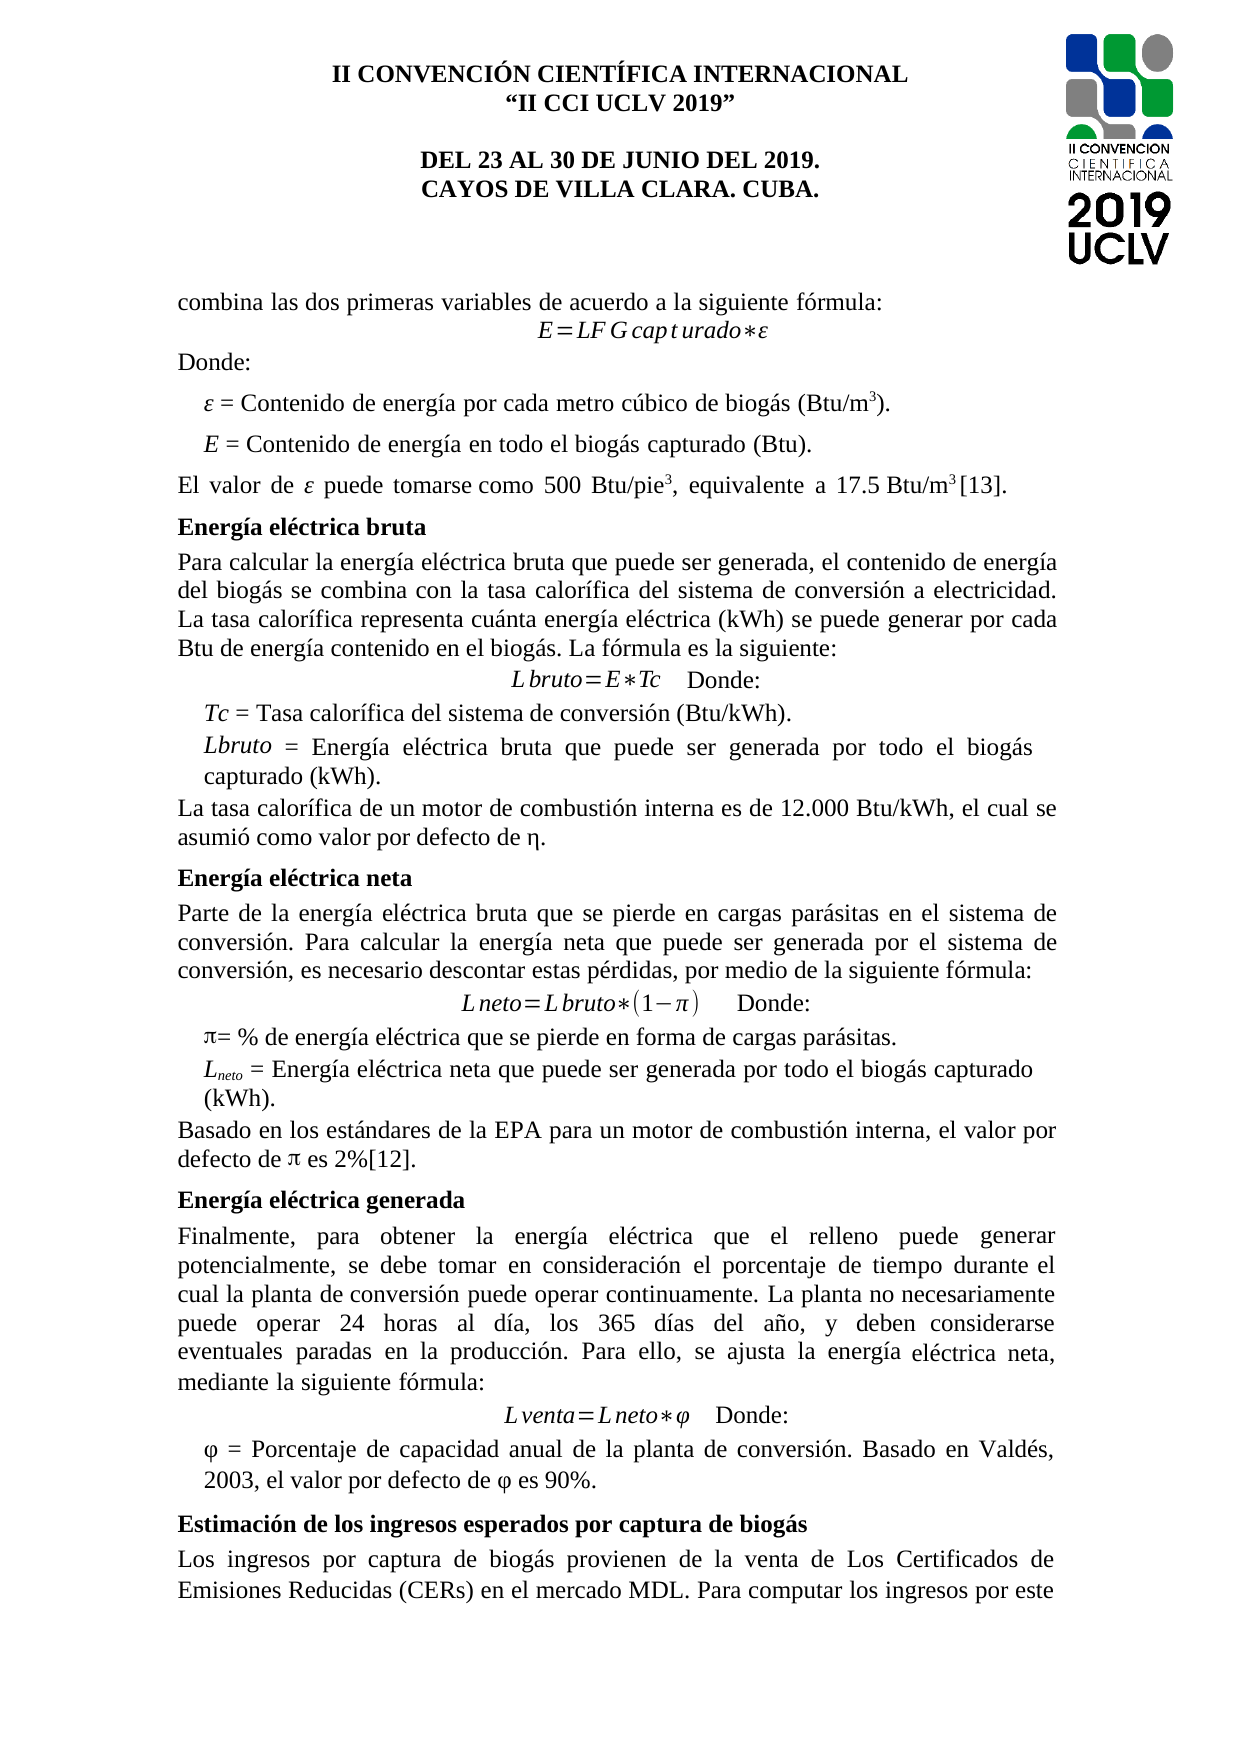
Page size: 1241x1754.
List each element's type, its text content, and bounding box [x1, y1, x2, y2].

text Lneto = Energía eléctrica neta que puede ser generada por todo el biogás capturado (kWh). [204, 1054, 1034, 1112]
text ε = Contenido de energía por cada metro cúbico de biogás (Btu/m3). [203, 388, 1063, 417]
text Donde: [236, 1400, 1055, 1431]
text El valor de ε puede tomarse como 500 Btu/pie3, equivalente a 17.5 Btu/m3 [13]. [177, 471, 1063, 499]
text Estimación de los ingresos esperados por captura de biogás [177, 1509, 1063, 1538]
text Donde: [236, 988, 1034, 1019]
text E = Contenido de energía en todo el biogás capturado (Btu). [203, 429, 1063, 458]
text Energía eléctrica neta [177, 863, 1063, 892]
text Para calcular la energía potencial contenida en el biogás capturado el modelo combina las dos primeras variables de acuerdo a la siguiente fórmula: [177, 287, 1058, 315]
text La tasa calorífica de un motor de combustión interna es de 12.000 Btu/kWh, el cual se asumió como valor por defecto de η. [177, 793, 1058, 851]
text Basado en los estándares de la EPA para un motor de combustión interna, el valor por defecto de es 2%[12]. [177, 1115, 1058, 1173]
text Energía eléctrica generada [177, 1185, 1063, 1214]
text Para calcular la energía eléctrica bruta que puede ser generada, el contenido de energía del biogás se combina con la tasa calorífica del sistema de conversión a electricidad. La tasa calorífica representa cuánta energía eléctrica (kWh) se puede generar por cada Btu de energía contenido en el biogás. La fórmula es la siguiente: [177, 547, 1058, 662]
text Donde: [177, 347, 1069, 376]
text Energía eléctrica bruta [177, 512, 1063, 541]
text Tc = Tasa calorífica del sistema de conversión (Btu/kWh). [204, 698, 1034, 726]
text φ = Porcentaje de capacidad anual de la planta de conversión. Basado en Valdés, 2003, el valor por defecto de φ es 90%. [203, 1434, 1055, 1496]
text Lbruto = Energía eléctrica bruta que puede ser generada por todo el biogás capturado (kWh). [204, 730, 1034, 789]
text Finalmente, para obtener la energía eléctrica que el relleno puede generar potencialmente, se debe tomar en consideración el porcentaje de tiempo durante el cual la planta de conversión puede operar continuamente. La planta no necesariamente puede operar 24 horas al día, los 365 días del año, y deben considerarse eventuales paradas en la producción. Para ello, se ajusta la energía eléctrica neta, mediante la siguiente fórmula: [177, 1220, 1055, 1396]
text = % de energía eléctrica que se pierde en forma de cargas parásitas. [204, 1022, 1034, 1051]
text Parte de la energía eléctrica bruta que se pierde en cargas parásitas en el sistema de conversión. Para calcular la energía neta que puede ser generada por el sistema de conversión, es necesario descontar estas pérdidas, por medio de la siguiente fórmula: [177, 898, 1058, 984]
text Donde: [236, 665, 1034, 694]
picture [1061, 31, 1182, 274]
